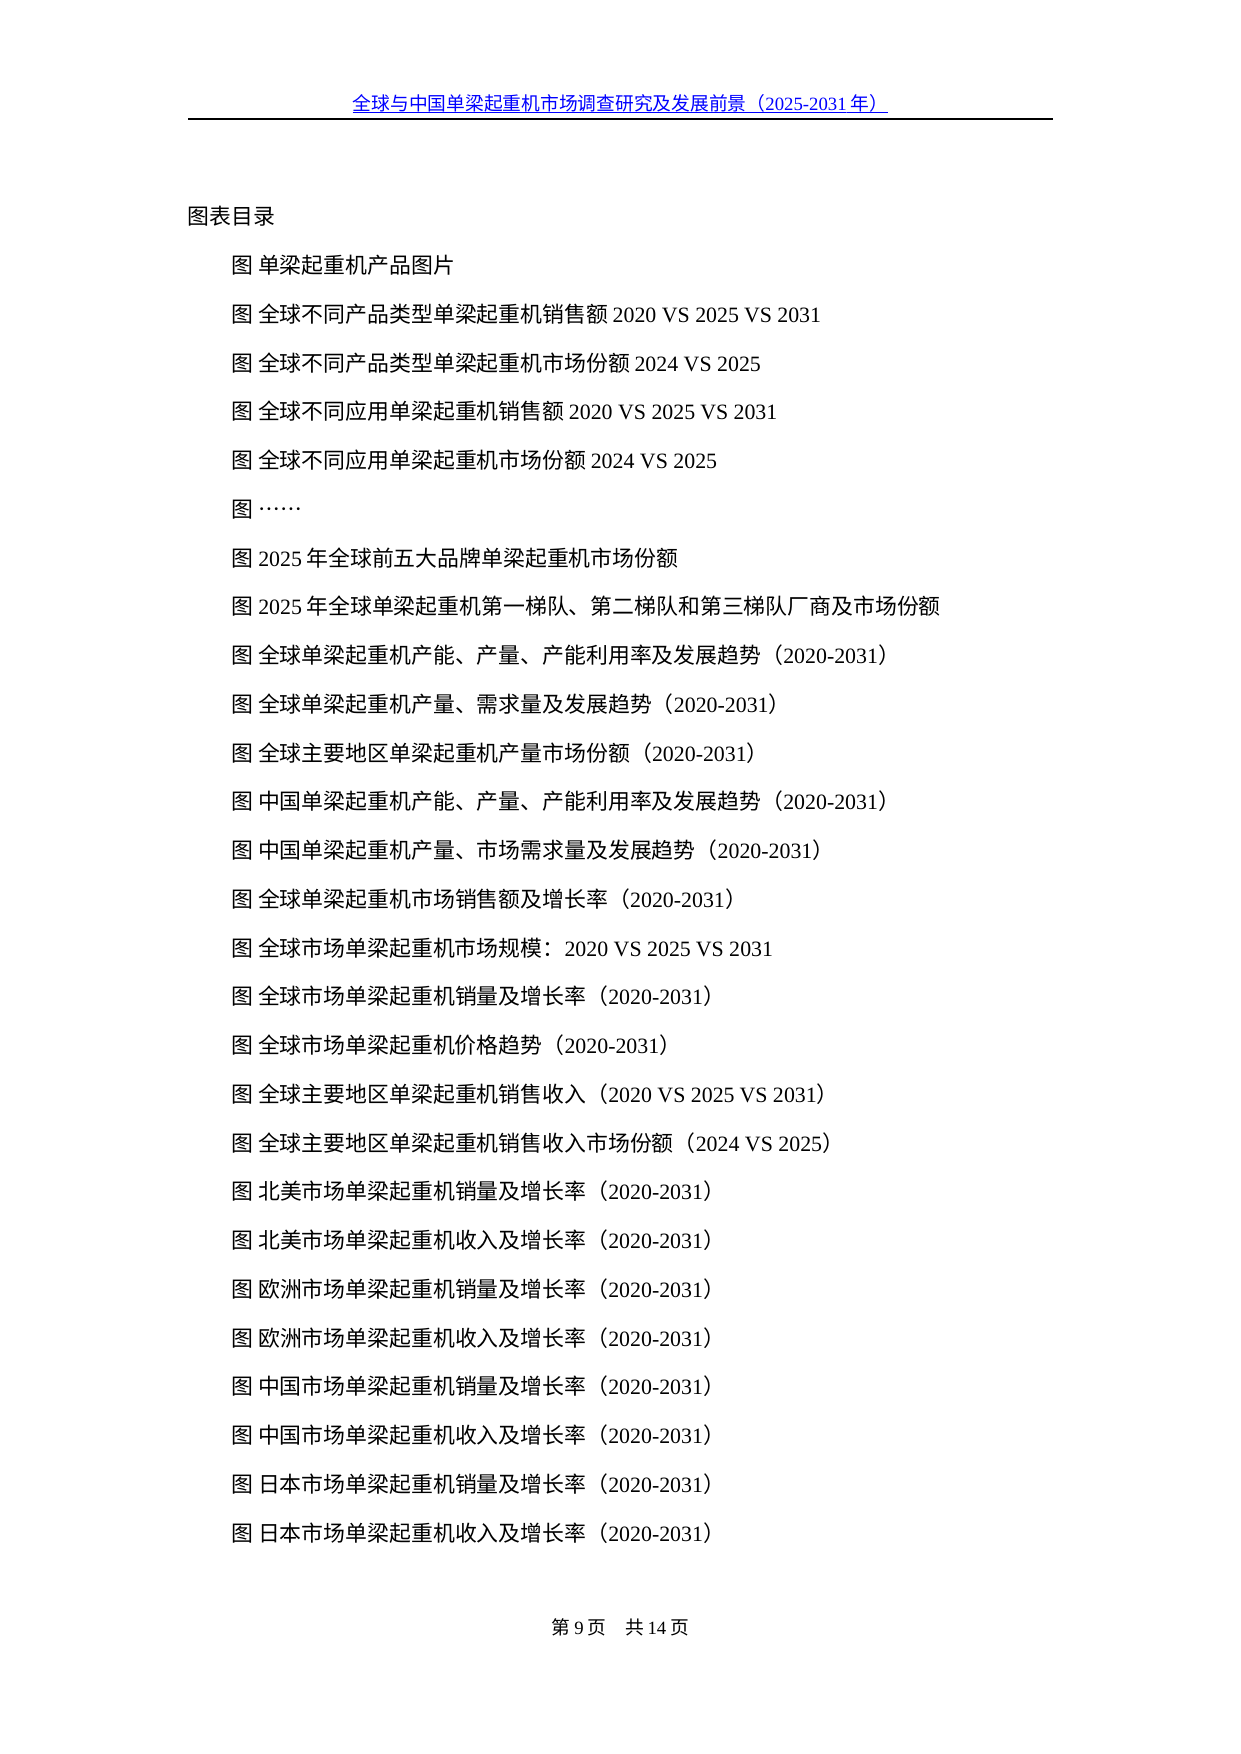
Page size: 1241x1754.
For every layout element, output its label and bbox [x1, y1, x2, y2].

text [187, 150, 1053, 1548]
